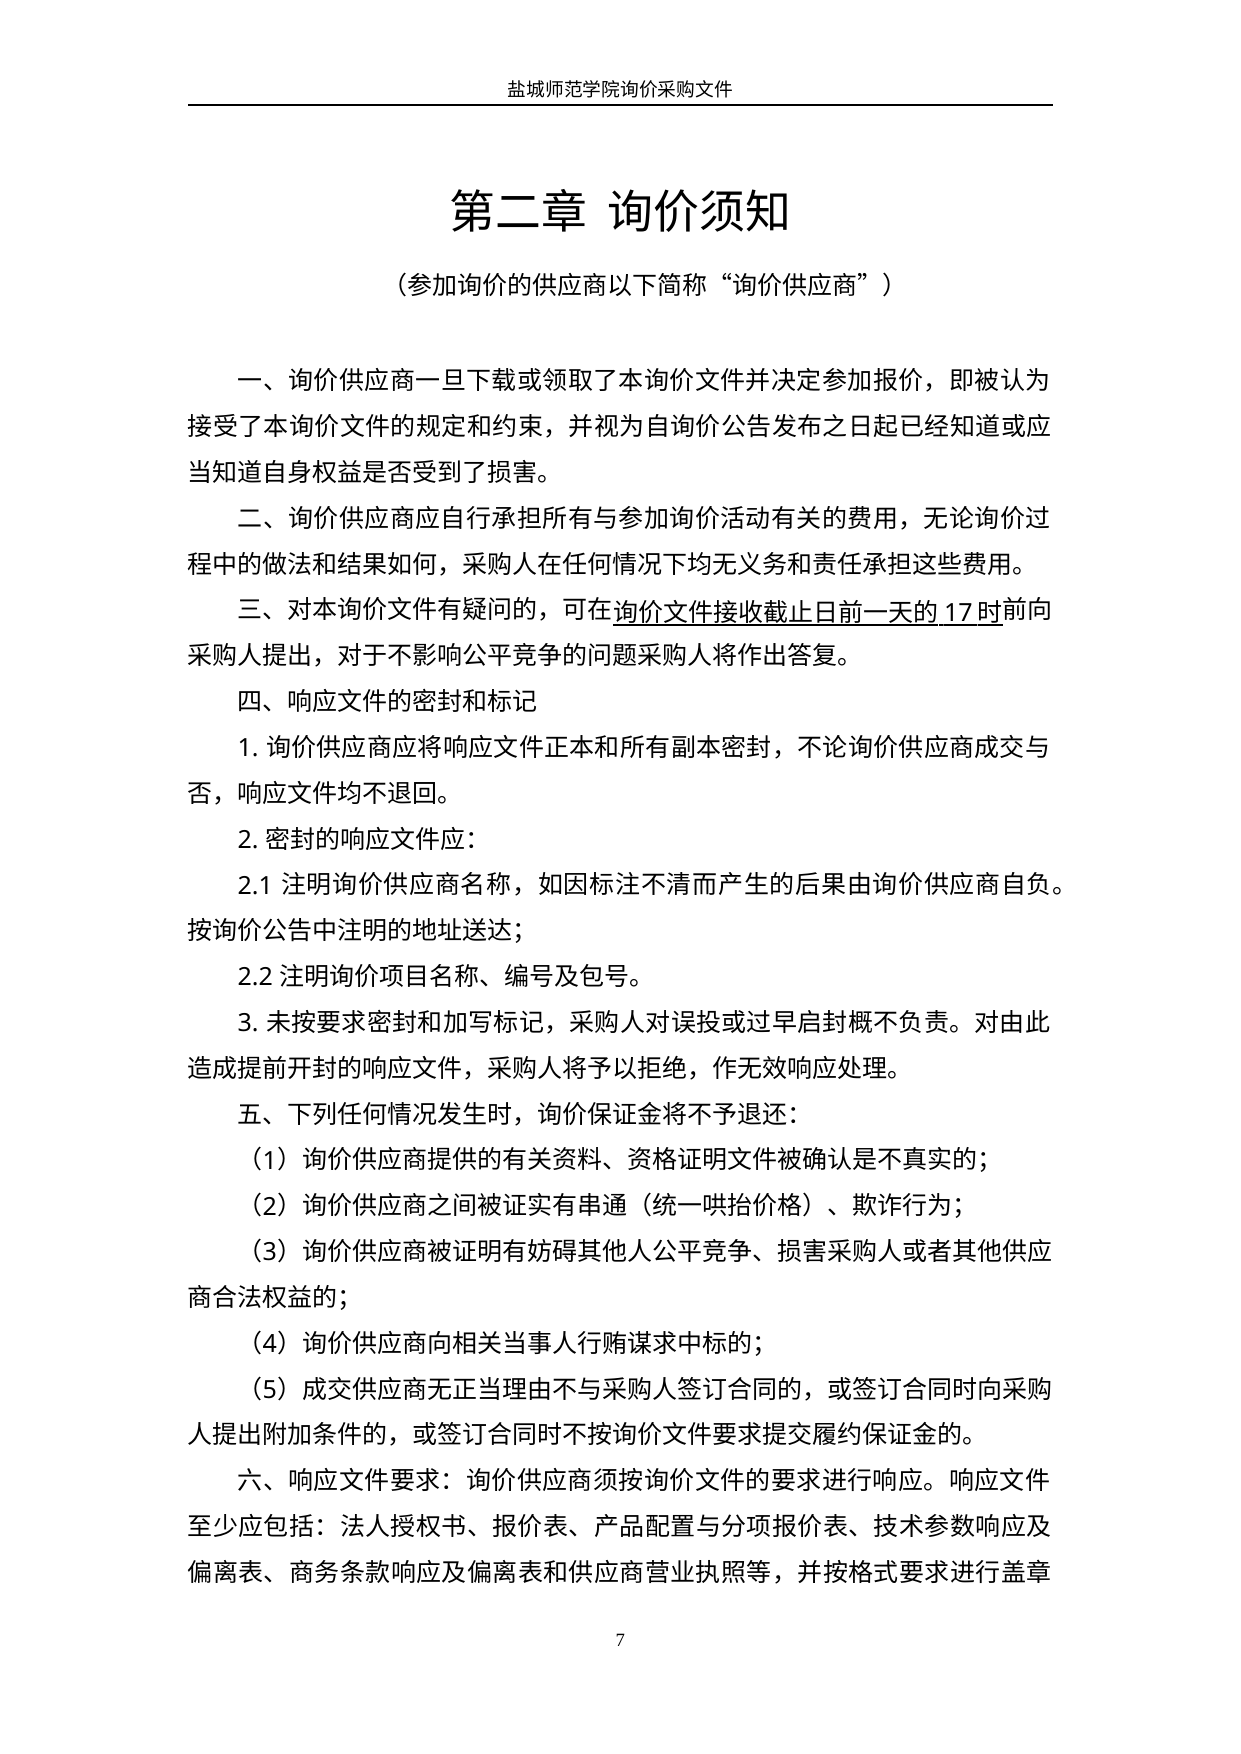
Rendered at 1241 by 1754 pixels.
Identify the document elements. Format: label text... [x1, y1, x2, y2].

text 一、询价供应商一旦下载或领取了本询价文件并决定参加报价，即被认为接受了本询价文件的规定和约束，并视为自询价公告发布之日起已经知道或应当知道自身权益是否受到了损害。 [187, 356, 1053, 493]
text 四、响应文件的密封和标记 [187, 677, 1053, 723]
text （3）询价供应商被证明有妨碍其他人公平竞争、损害采购人或者其他供应商合法权益的； [187, 1227, 1053, 1318]
text （参加询价的供应商以下简称“询价供应商”） [187, 248, 1053, 310]
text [187, 1456, 1053, 1593]
text 3. 未按要求密封和加写标记，采购人对误投或过早启封概不负责。对由此造成提前开封的响应文件，采购人将予以拒绝，作无效响应处理。 [187, 998, 1053, 1089]
title 第二章 询价须知 [187, 175, 1053, 241]
text 2. 密封的响应文件应： [187, 814, 1053, 860]
text （1）询价供应商提供的有关资料、资格证明文件被确认是不真实的； [187, 1135, 1053, 1181]
text 五、下列任何情况发生时，询价保证金将不予退还： [187, 1089, 1053, 1135]
text （4）询价供应商向相关当事人行贿谋求中标的； [187, 1318, 1053, 1364]
text 2.2 注明询价项目名称、编号及包号。 [187, 952, 1053, 998]
text 2.1 注明询价供应商名称，如因标注不清而产生的后果由询价供应商自负。按询价公告中注明的地址送达； [187, 860, 1053, 952]
text 三、对本询价文件有疑问的，可在询价文件接收截止日前一天的17时前向采购人提出，对于不影响公平竞争的问题采购人将作出答复。 [187, 585, 1053, 677]
text （5）成交供应商无正当理由不与采购人签订合同的，或签订合同时向采购人提出附加条件的，或签订合同时不按询价文件要求提交履约保证金的。 [187, 1364, 1053, 1456]
text 二、询价供应商应自行承担所有与参加询价活动有关的费用，无论询价过程中的做法和结果如何，采购人在任何情况下均无义务和责任承担这些费用。 [187, 493, 1053, 585]
text 1. 询价供应商应将响应文件正本和所有副本密封，不论询价供应商成交与否，响应文件均不退回。 [187, 723, 1053, 814]
text （2）询价供应商之间被证实有串通（统一哄抬价格）、欺诈行为； [187, 1181, 1053, 1227]
